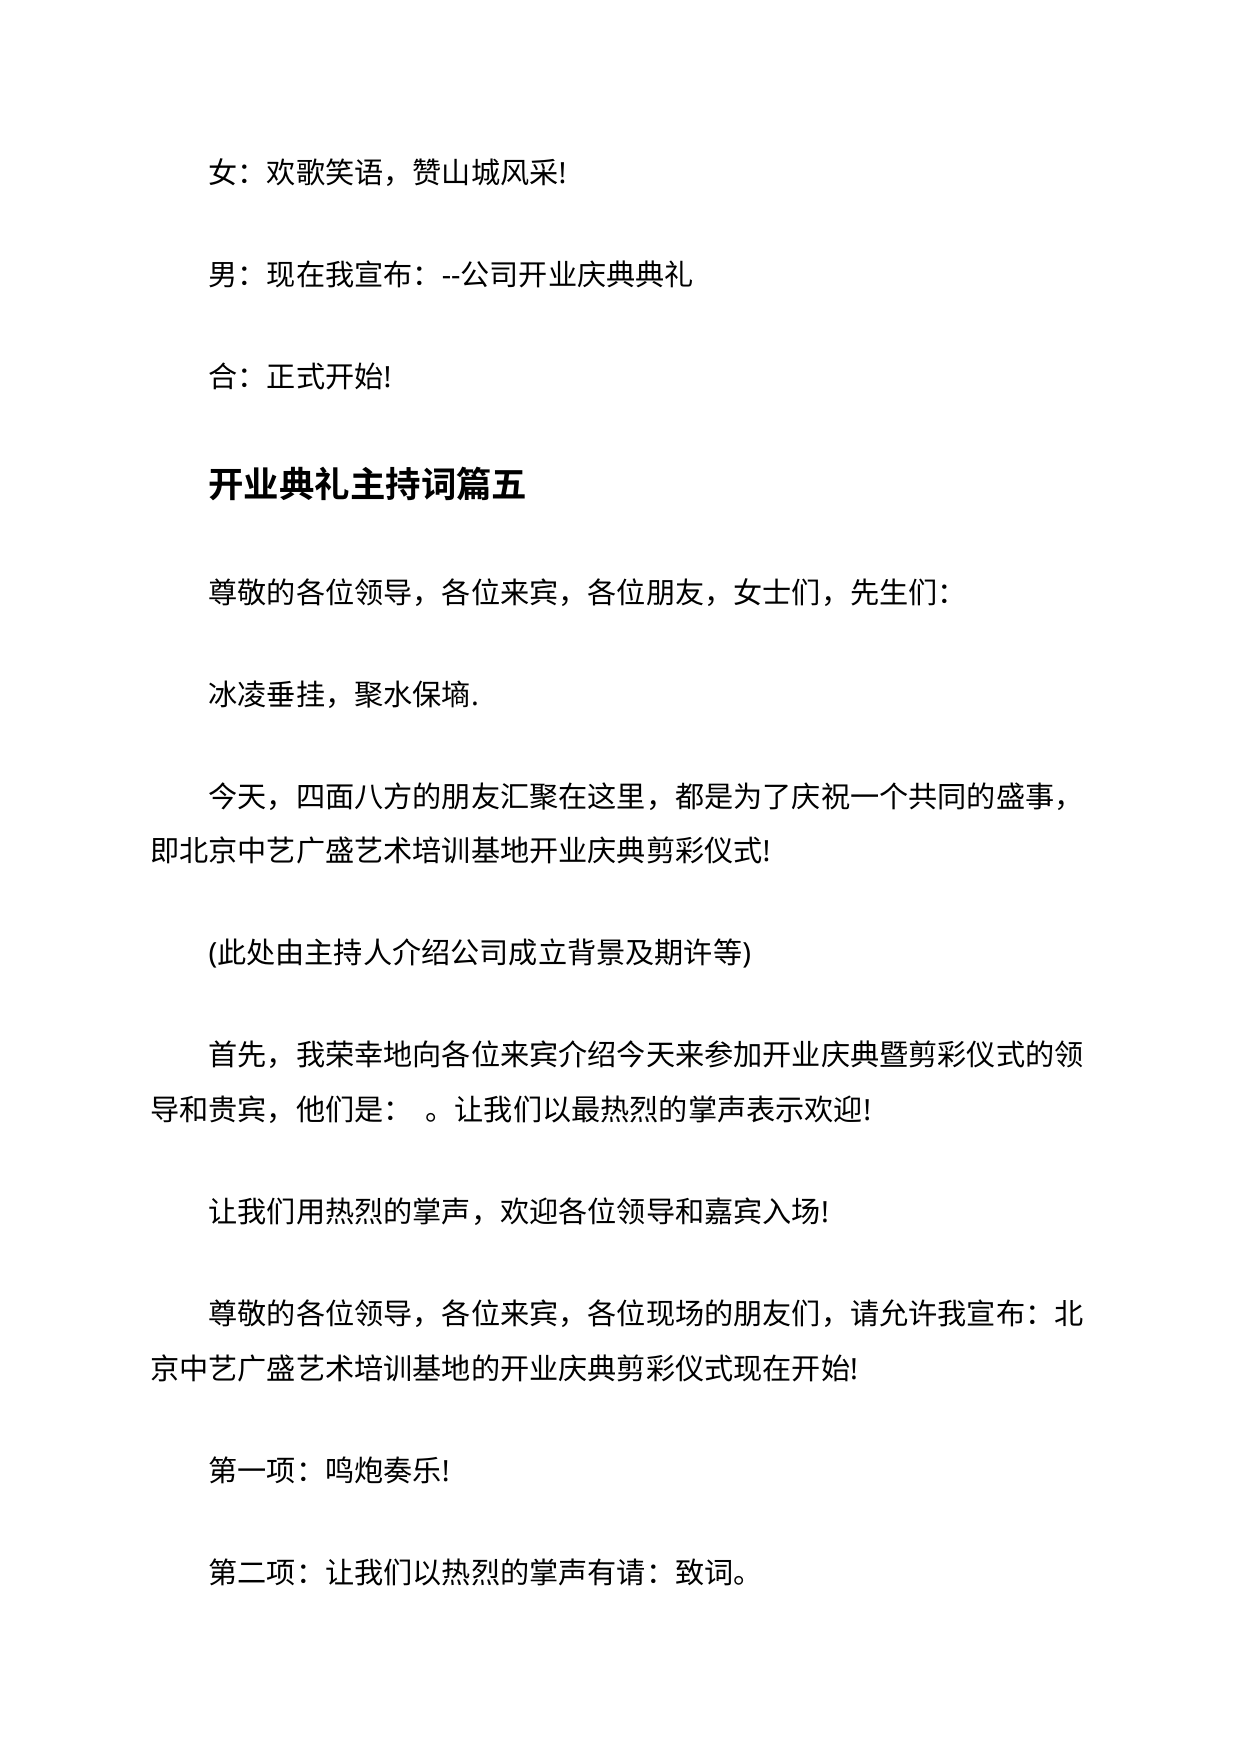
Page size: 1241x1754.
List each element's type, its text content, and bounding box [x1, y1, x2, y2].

text 今天，四面八方的朋友汇聚在这里，都是为了庆祝一个共同的盛事，即北京中艺广盛艺术培训基地开业庆典剪彩仪式! [150, 773, 1090, 870]
text 首先，我荣幸地向各位来宾介绍今天来参加开业庆典暨剪彩仪式的领导和贵宾，他们是： 。让我们以最热烈的掌声表示欢迎! [150, 1032, 1090, 1129]
text 开业典礼主持词篇五 [150, 456, 1090, 507]
text (此处由主持人介绍公司成立背景及期许等) [150, 930, 1090, 972]
text 合：正式开始! [150, 354, 1090, 396]
text 尊敬的各位领导，各位来宾，各位现场的朋友们，请允许我宣布：北京中艺广盛艺术培训基地的开业庆典剪彩仪式现在开始! [150, 1291, 1090, 1388]
text 让我们用热烈的掌声，欢迎各位领导和嘉宾入场! [150, 1189, 1090, 1231]
text 第一项：鸣炮奏乐! [150, 1448, 1090, 1490]
text 女：欢歌笑语，赞山城风采! [150, 150, 1090, 192]
text 男：现在我宣布：--公司开业庆典典礼 [150, 252, 1090, 294]
text 冰凌垂挂，聚水保墒. [150, 671, 1090, 713]
text 第二项：让我们以热烈的掌声有请：致词。 [150, 1550, 1090, 1592]
text 尊敬的各位领导，各位来宾，各位朋友，女士们，先生们： [150, 569, 1090, 612]
